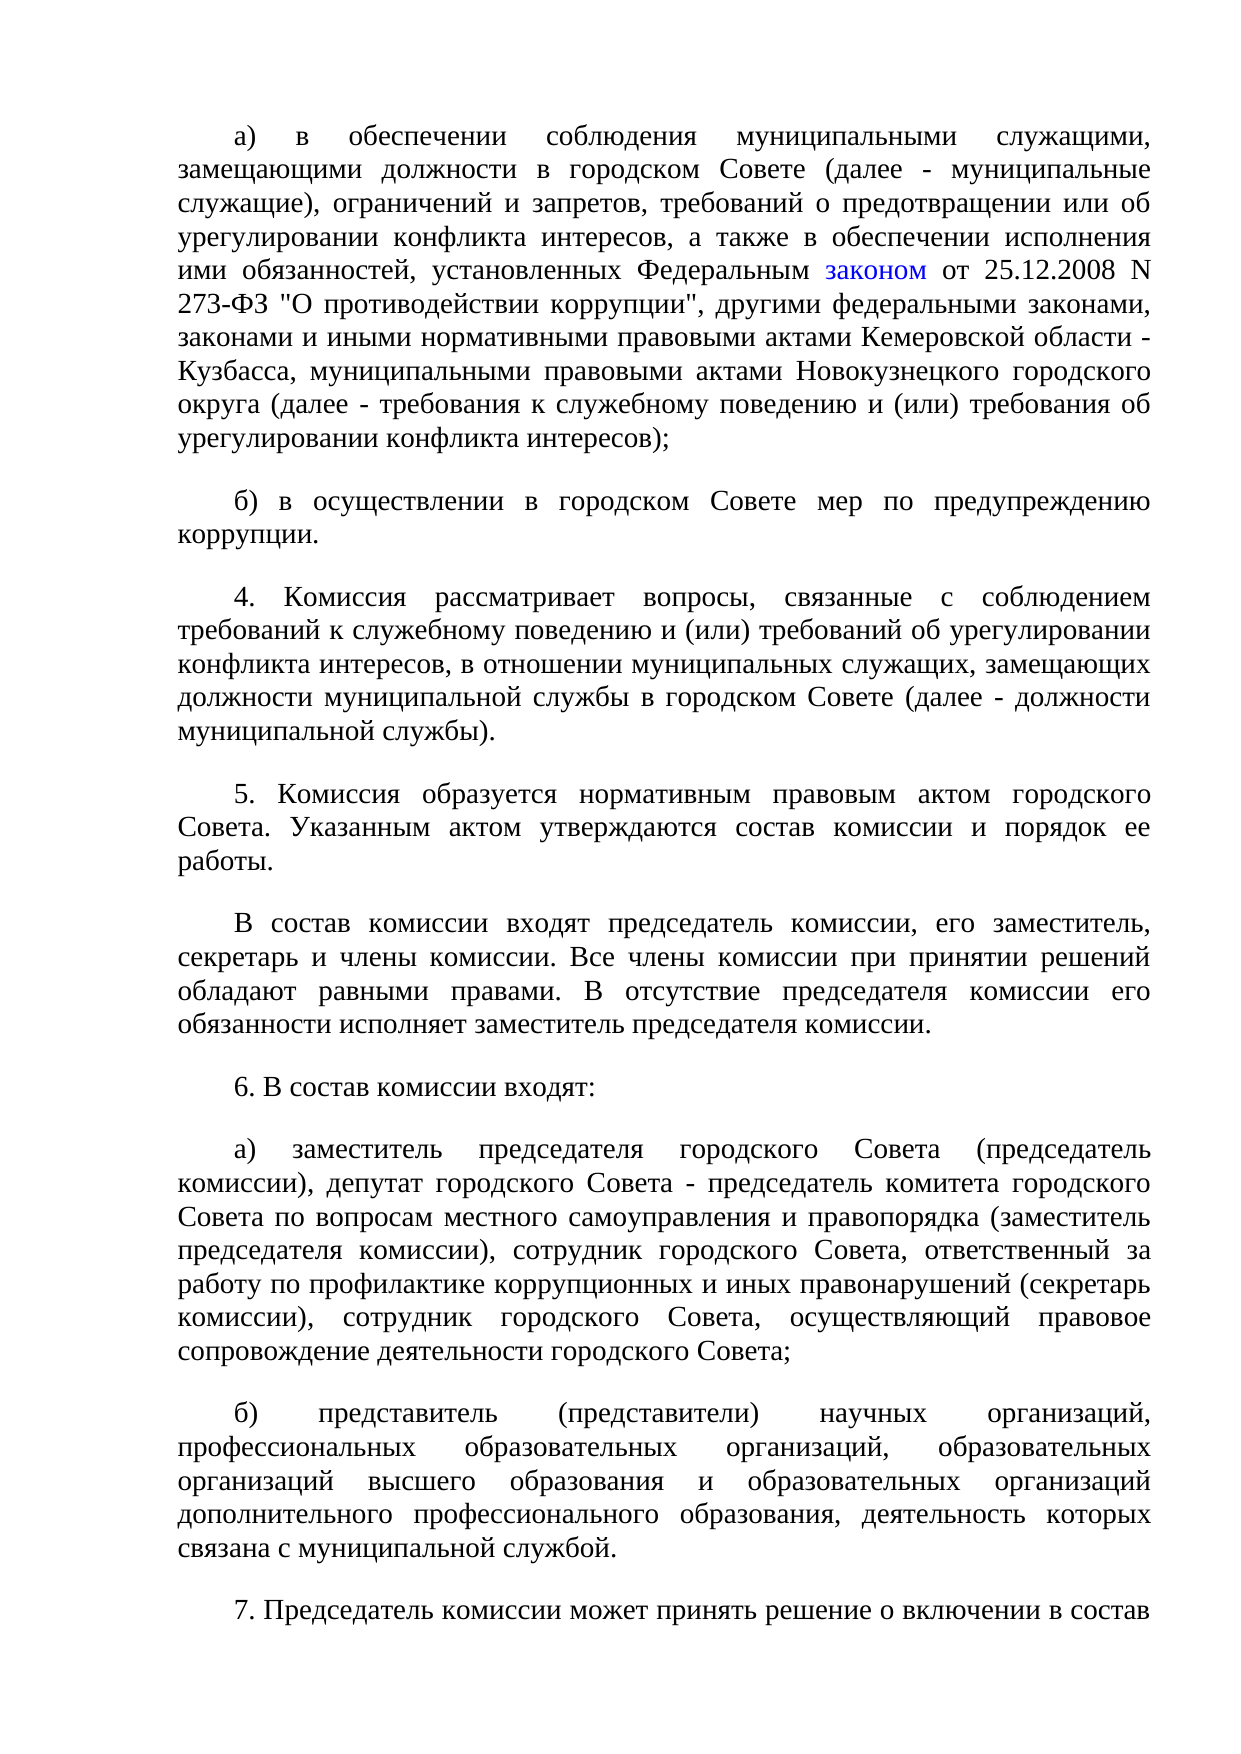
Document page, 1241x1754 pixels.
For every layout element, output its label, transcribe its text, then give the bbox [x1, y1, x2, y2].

text б) в осуществлении в городском Совете мер по предупреждению коррупции. [177, 483, 1152, 550]
text 6. В состав комиссии входят: [177, 1069, 1152, 1102]
text В состав комиссии входят председатель комиссии, его заместитель, секретарь и члены комиссии. Все члены комиссии при принятии решений обладают равными правами. В отсутствие председателя комиссии его обязанности исполняет заместитель председателя комиссии. [177, 906, 1152, 1040]
text б) представитель (представители) научных организаций, профессиональных образовательных организаций, образовательных организаций высшего образования и образовательных организаций дополнительного профессионального образования, деятельность которых связана с муниципальной службой. [177, 1396, 1152, 1563]
text а) заместитель председателя городского Совета (председатель комиссии), депутат городского Совета - председатель комитета городского Совета по вопросам местного самоуправления и правопорядка (заместитель председателя комиссии), сотрудник городского Совета, ответственный за работу по профилактике коррупционных и иных правонарушений (секретарь комиссии), сотрудник городского Совета, осуществляющий правовое сопровождение деятельности городского Совета; [177, 1132, 1152, 1366]
text 4. Комиссия рассматривает вопросы, связанные с соблюдением требований к служебному поведению и (или) требований об урегулировании конфликта интересов, в отношении муниципальных служащих, замещающих должности муниципальной службы в городском Совете (далее - должности муниципальной службы). [177, 579, 1152, 747]
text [177, 1592, 1152, 1626]
text 5. Комиссия образуется нормативным правовым актом городского Совета. Указанным актом утверждаются состав комиссии и порядок ее работы. [177, 776, 1152, 876]
text а) в обеспечении соблюдения муниципальными служащими, замещающими должности в городском Совете (далее - муниципальные служащие), ограничений и запретов, требований о предотвращении или об урегулировании конфликта интересов, а также в обеспечении исполнения ими обязанностей, установленных Федеральным законом от 25.12.2008 N 273-ФЗ "О противодействии коррупции", другими федеральными законами, законами и иными нормативными правовыми актами Кемеровской области - Кузбасса, муниципальными правовыми актами Новокузнецкого городского округа (далее - требования к служебному поведению и (или) требования об урегулировании конфликта интересов); [177, 118, 1152, 453]
